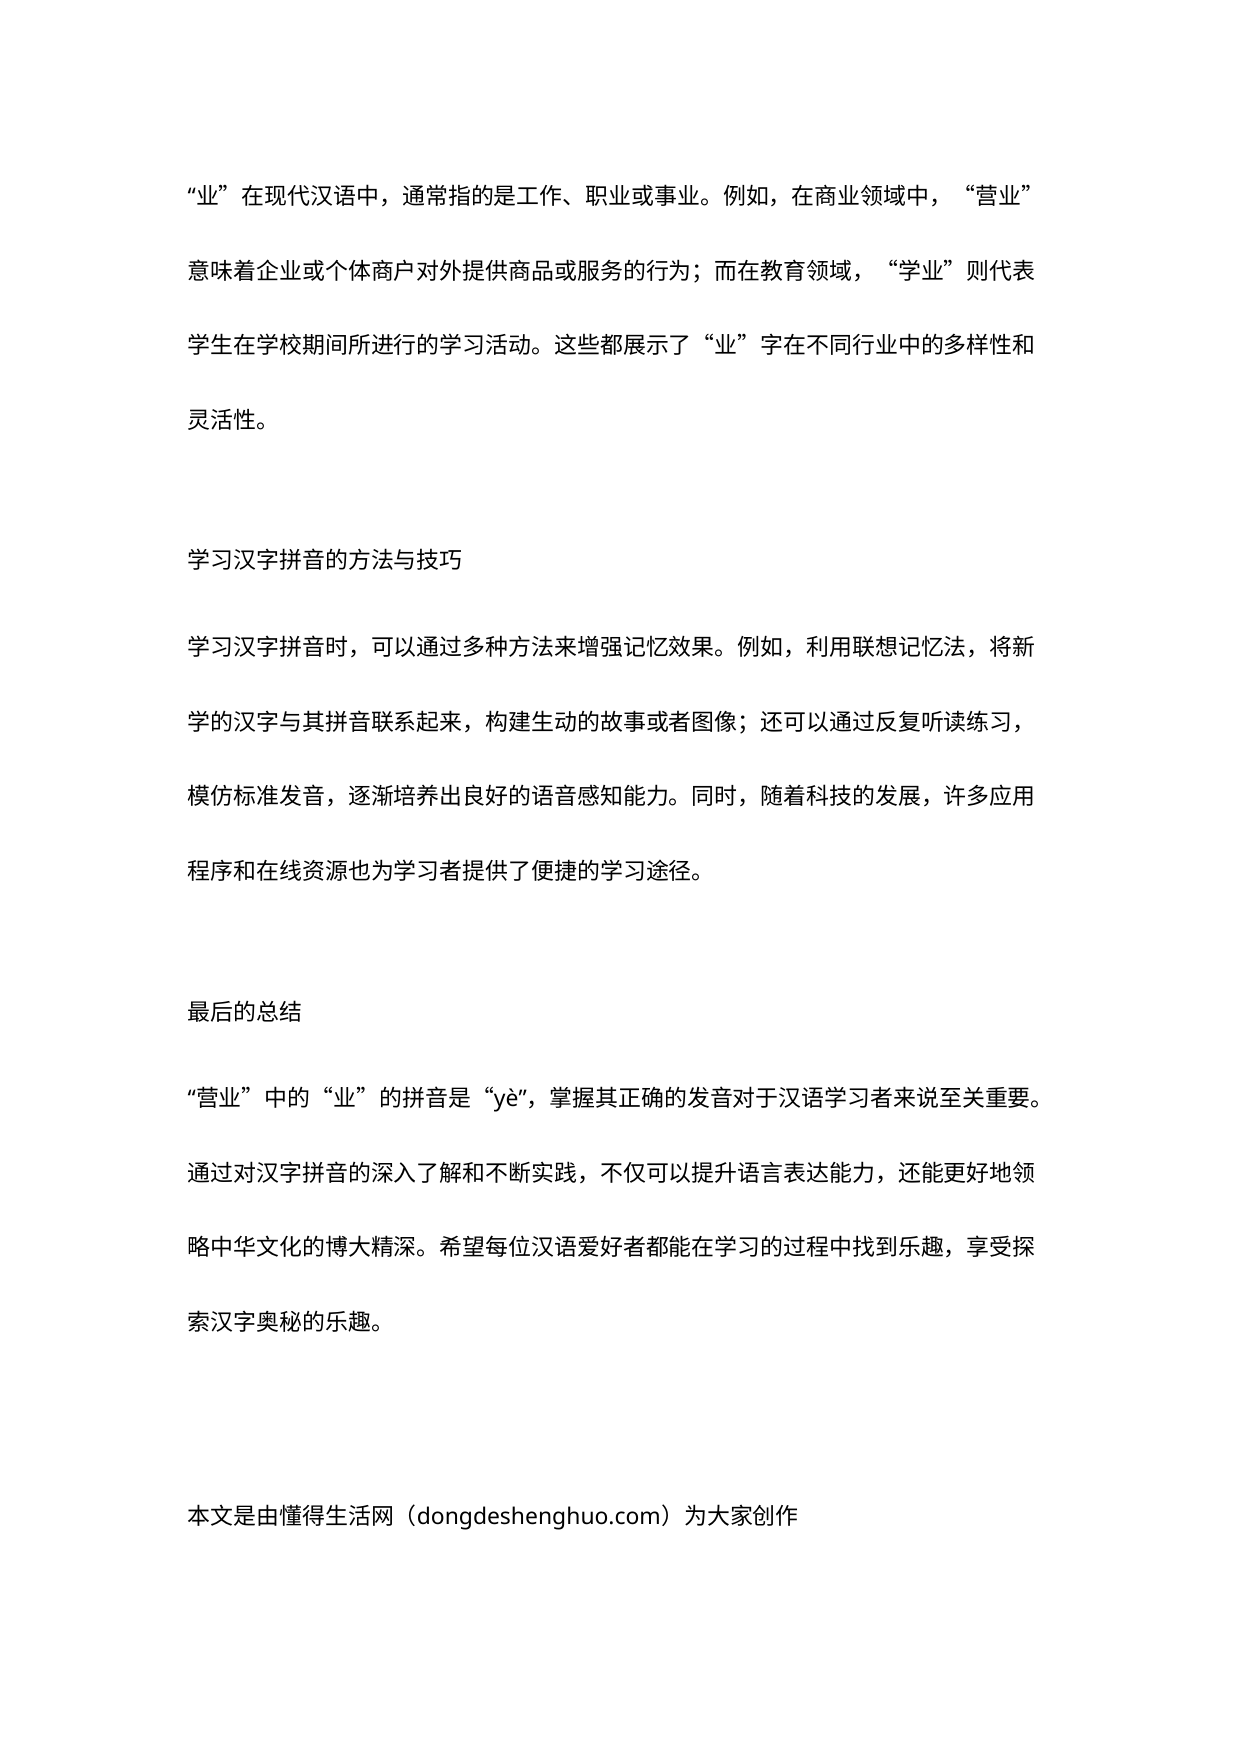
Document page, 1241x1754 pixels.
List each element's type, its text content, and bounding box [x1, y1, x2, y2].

text “营业”中的“业”的拼音是“yè”，掌握其正确的发音对于汉语学习者来说至关重要。通过对汉字拼音的深入了解和不断实践，不仅可以提升语言表达能力，还能更好地领略中华文化的博大精深。希望每位汉语爱好者都能在学习的过程中找到乐趣，享受探索汉字奥秘的乐趣。 [187, 1064, 1053, 1353]
text 学习汉字拼音的方法与技巧 [187, 526, 1053, 591]
text 最后的总结 [187, 977, 1053, 1042]
text 学习汉字拼音时，可以通过多种方法来增强记忆效果。例如，利用联想记忆法，将新学的汉字与其拼音联系起来，构建生动的故事或者图像；还可以通过反复听读练习，模仿标准发音，逐渐培养出良好的语音感知能力。同时，随着科技的发展，许多应用程序和在线资源也为学习者提供了便捷的学习途径。 [187, 613, 1053, 902]
text “业”在现代汉语中，通常指的是工作、职业或事业。例如，在商业领域中，“营业”意味着企业或个体商户对外提供商品或服务的行为；而在教育领域，“学业”则代表学生在学校期间所进行的学习活动。这些都展示了“业”字在不同行业中的多样性和灵活性。 [187, 162, 1053, 451]
text 本文是由懂得生活网（dongdeshenghuo.com）为大家创作 [187, 1482, 1053, 1547]
